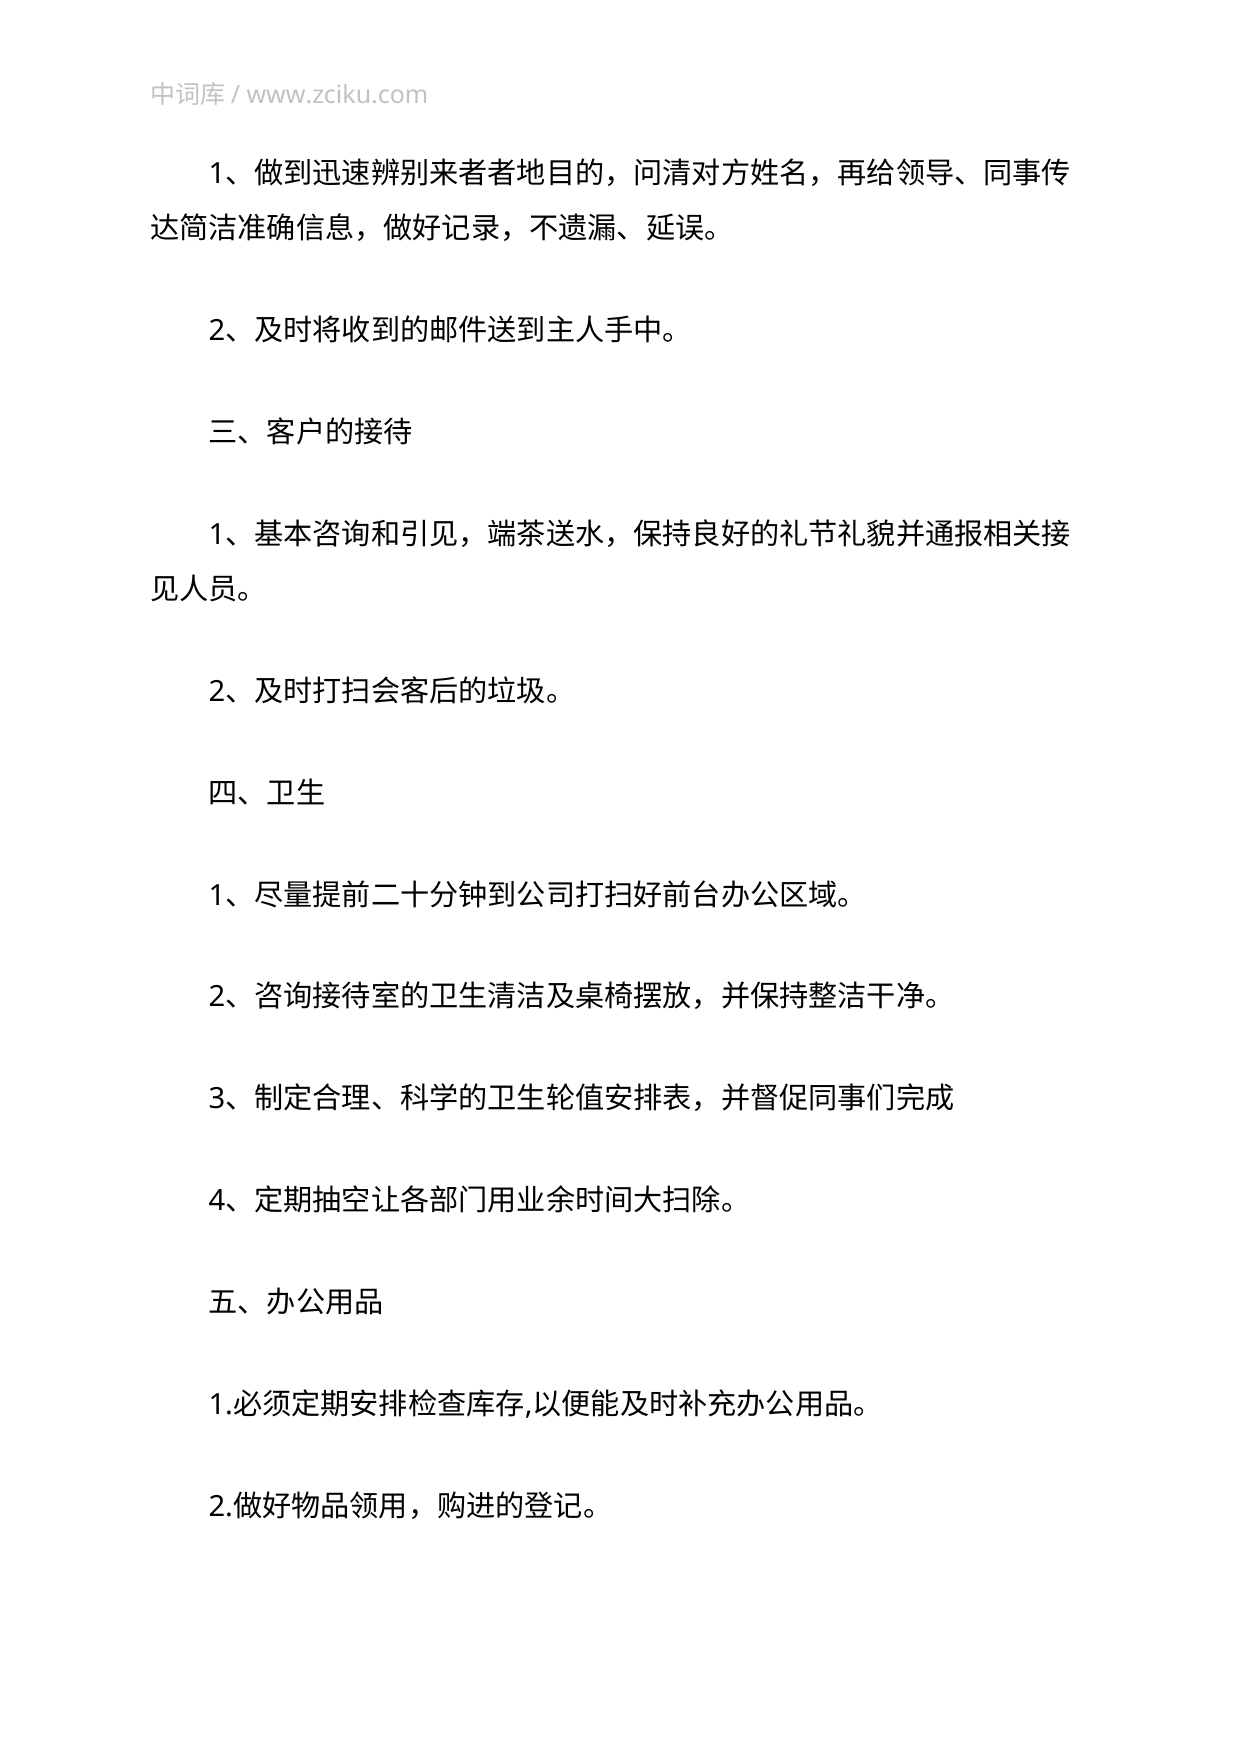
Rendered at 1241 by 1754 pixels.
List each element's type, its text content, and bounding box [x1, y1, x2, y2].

text 3、制定合理、科学的卫生轮值安排表，并督促同事们完成 [150, 1075, 1090, 1117]
text 五、办公用品 [150, 1279, 1090, 1321]
text 1、基本咨询和引见，端茶送水，保持良好的礼节礼貌并通报相关接见人员。 [150, 511, 1090, 608]
text 2、咨询接待室的卫生清洁及桌椅摆放，并保持整洁干净。 [150, 973, 1090, 1015]
text 4、定期抽空让各部门用业余时间大扫除。 [150, 1177, 1090, 1219]
text 1.必须定期安排检查库存,以便能及时补充办公用品。 [150, 1381, 1090, 1423]
text 三、客户的接待 [150, 409, 1090, 451]
text 1、做到迅速辨别来者者地目的，问清对方姓名，再给领导、同事传达简洁准确信息，做好记录，不遗漏、延误。 [150, 150, 1090, 247]
text 2、及时打扫会客后的垃圾。 [150, 667, 1090, 710]
text 1、尽量提前二十分钟到公司打扫好前台办公区域。 [150, 871, 1090, 913]
text 四、卫生 [150, 769, 1090, 812]
text 2.做好物品领用，购进的登记。 [150, 1483, 1090, 1525]
text 2、及时将收到的邮件送到主人手中。 [150, 307, 1090, 349]
